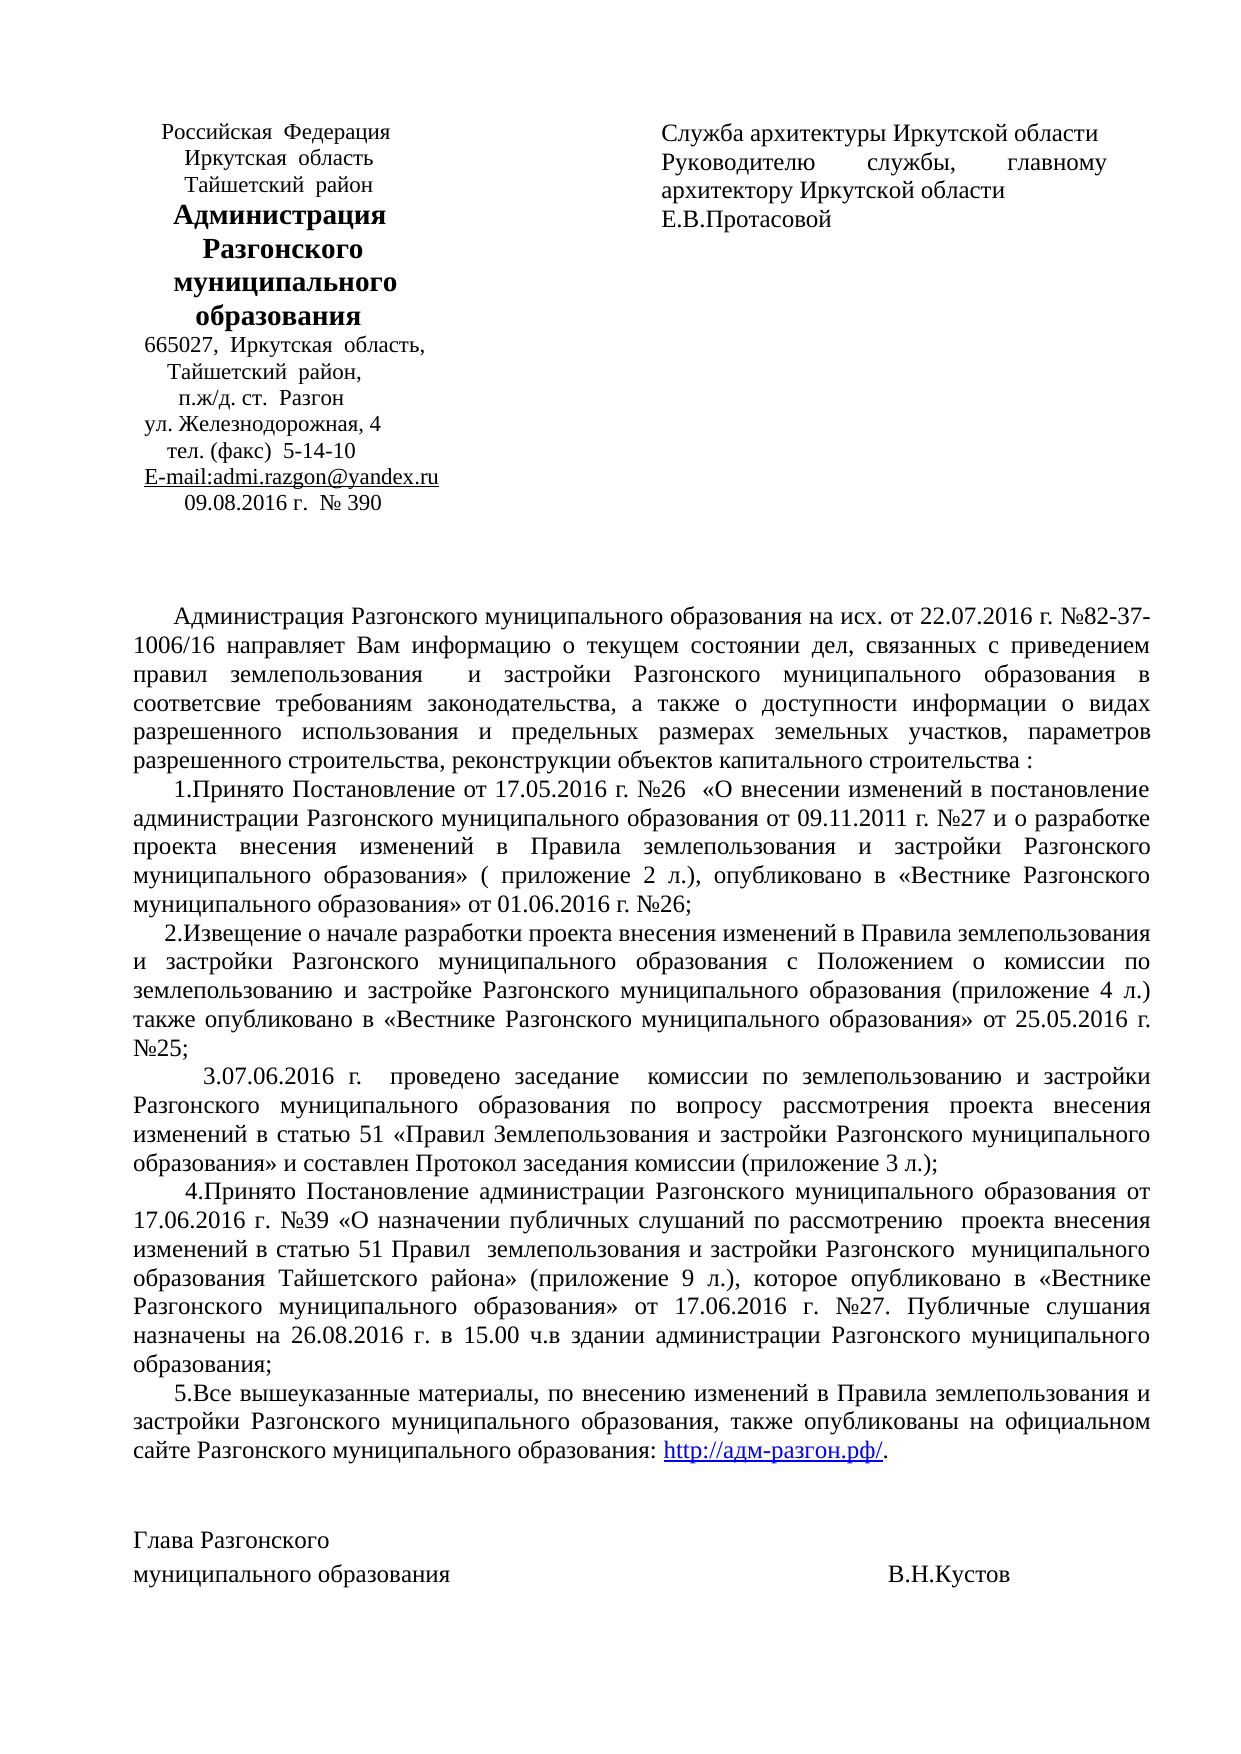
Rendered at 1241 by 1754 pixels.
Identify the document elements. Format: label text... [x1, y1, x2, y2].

table_header Служба архитектуры Иркутской области Руководителю службы, главному архитектору Иркутской области Е.В.Протасовой [650, 118, 1119, 573]
text Администрация Разгонского муниципального образования на исх. от 22.07.2016 г. №82-37-1006/16 направляет Вам информацию о текущем состоянии дел, связанных с приведением правил землепользования и застройки Разгонского муниципального образования в соответсвие требованиям законодательства, а также о доступности информации о видах разрешенного использования и предельных размерах земельных участков, параметров разрешенного строительства, реконструкции объектов капитального строительства : [133, 601, 1152, 774]
text 5.Все вышеуказанные материалы, по внесению изменений в Правила землепользования и застройки Разгонского муниципального образования, также опубликованы на официальном сайте Разгонского муниципального образования: http://адм-разгон.рф/. [133, 1378, 1152, 1464]
text 2.Извещение о начале разработки проекта внесения изменений в Правила землепользования и застройки Разгонского муниципального образования с Положением о комиссии по землепользованию и застройке Разгонского муниципального образования (приложение 4 л.) также опубликовано в «Вестнике Разгонского муниципального образования» от 25.05.2016 г. №25; [133, 918, 1152, 1061]
text 4.Принято Постановление администрации Разгонского муниципального образования от 17.06.2016 г. №39 «О назначении публичных слушаний по рассмотрению проекта внесения изменений в статью 51 Правил землепользования и застройки Разгонского муниципального образования Тайшетского района» (приложение 9 л.), которое опубликовано в «Вестнике Разгонского муниципального образования» от 17.06.2016 г. №27. Публичные слушания назначены на 26.08.2016 г. в 15.00 ч.в здании администрации Разгонского муниципального образования; [133, 1176, 1152, 1378]
text 3.07.06.2016 г. проведено заседание комиссии по землепользованию и застройки Разгонского муниципального образования по вопросу рассмотрения проекта внесения изменений в статью 51 «Правил Землепользования и застройки Разгонского муниципального образования» и составлен Протокол заседания комиссии (приложение 3 л.); [133, 1061, 1152, 1176]
text муниципального образования В.Н.Кустов [133, 1559, 1152, 1587]
text Глава Разгонского [133, 1526, 1152, 1554]
text 1.Принято Постановление от 17.05.2016 г. №26 «О внесении изменений в постановление администрации Разгонского муниципального образования от 09.11.2011 г. №27 и о разработке проекта внесения изменений в Правила землепользования и застройки Разгонского муниципального образования» ( приложение 2 л.), опубликовано в «Вестнике Разгонского муниципального образования» от 01.06.2016 г. №26; [133, 774, 1152, 918]
table_header Российская Федерация Иркутская область Тайшетский район Администрация Разгонского муниципального образования 665027, Иркутская область, Тайшетский район, п.ж/д. ст. Разгон ул. Железнодорожная, 4 тел. (факс) 5-14-10 E-mail:admi.razgon@yandex.ru 09.08.2016 г. № 390 [133, 118, 650, 573]
